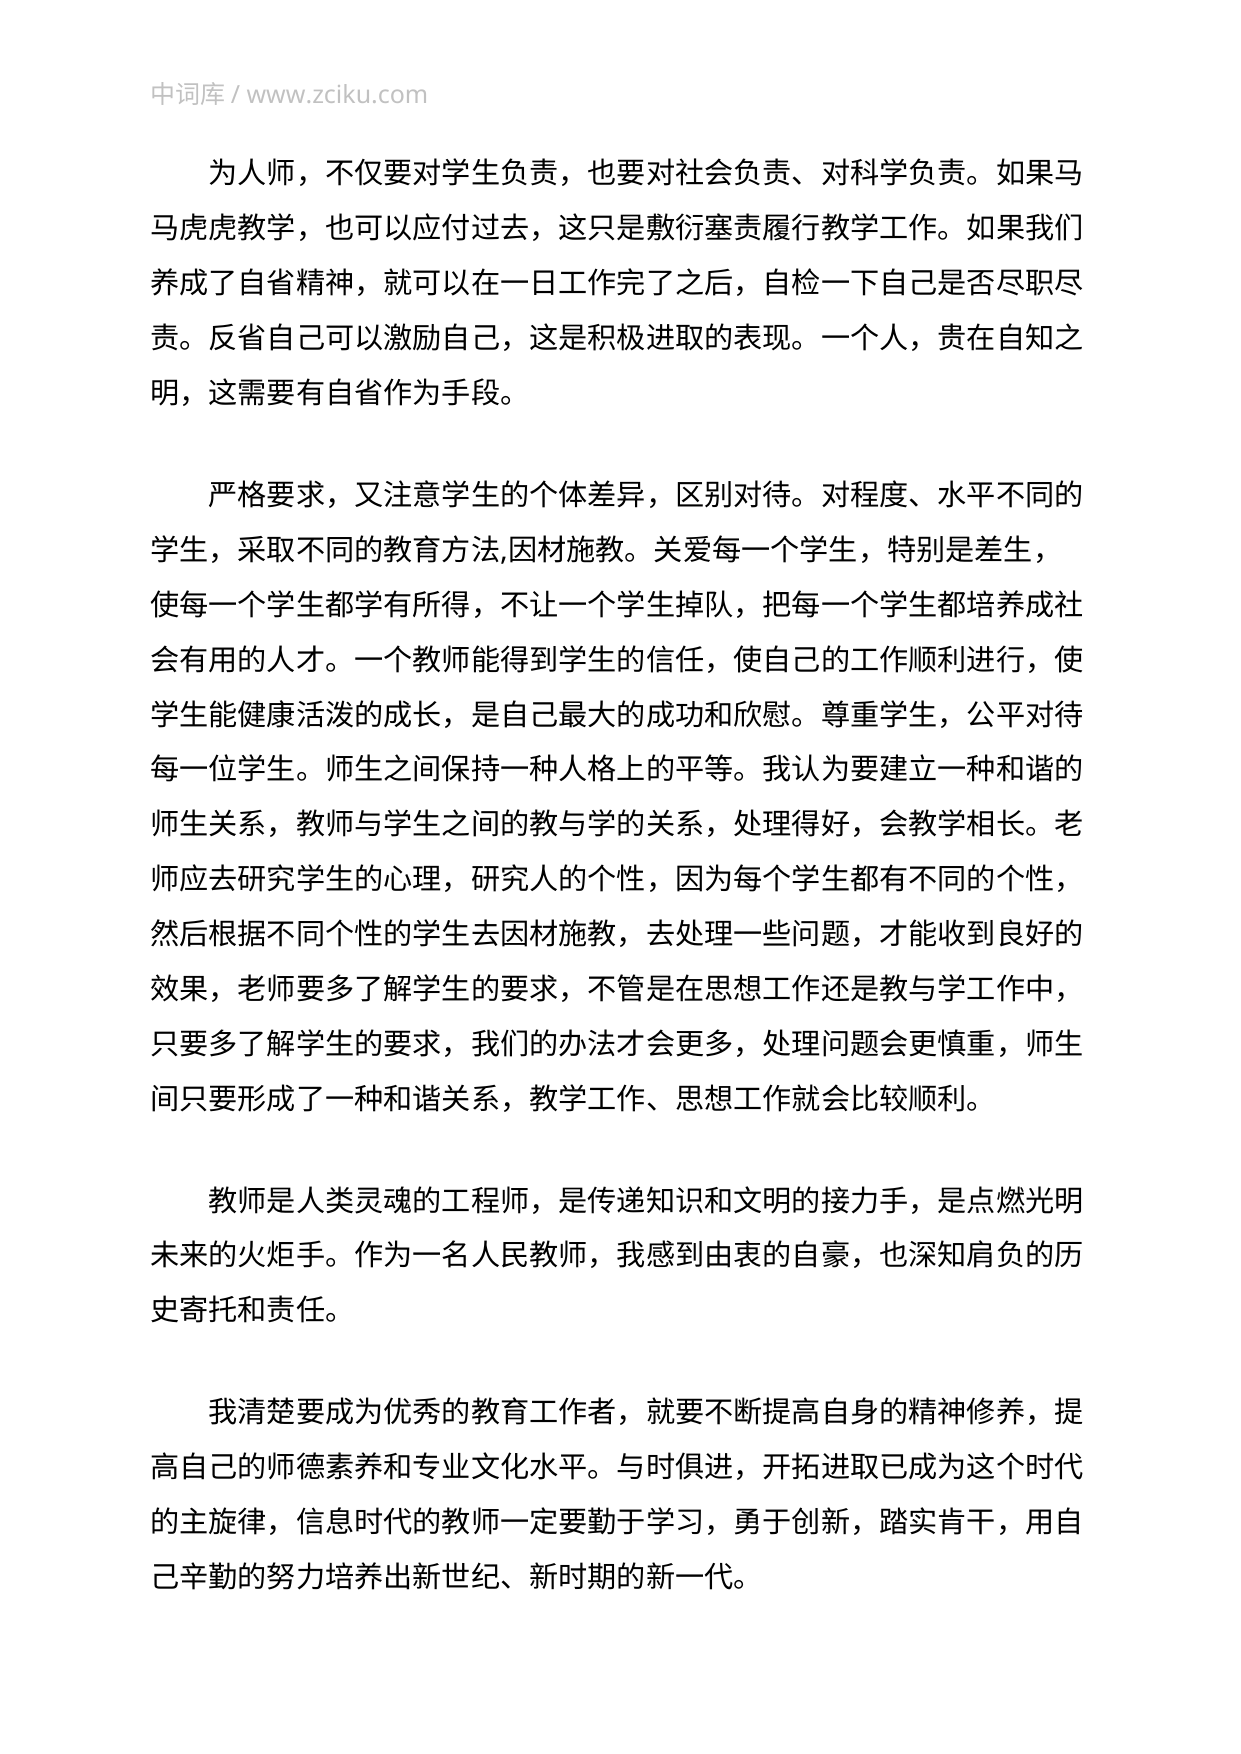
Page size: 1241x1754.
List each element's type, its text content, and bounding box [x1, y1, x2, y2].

text 我清楚要成为优秀的教育工作者，就要不断提高自身的精神修养，提高自己的师德素养和专业文化水平。与时俱进，开拓进取已成为这个时代的主旋律，信息时代的教师一定要勤于学习，勇于创新，踏实肯干，用自己辛勤的努力培养出新世纪、新时期的新一代。 [150, 1389, 1090, 1596]
text 严格要求，又注意学生的个体差异，区别对待。对程度、水平不同的学生，采取不同的教育方法,因材施教。关爱每一个学生，特别是差生，使每一个学生都学有所得，不让一个学生掉队，把每一个学生都培养成社会有用的人才。一个教师能得到学生的信任，使自己的工作顺利进行，使学生能健康活泼的成长，是自己最大的成功和欣慰。尊重学生，公平对待每一位学生。师生之间保持一种人格上的平等。我认为要建立一种和谐的师生关系，教师与学生之间的教与学的关系，处理得好，会教学相长。老师应去研究学生的心理，研究人的个性，因为每个学生都有不同的个性，然后根据不同个性的学生去因材施教，去处理一些问题，才能收到良好的效果，老师要多了解学生的要求，不管是在思想工作还是教与学工作中，只要多了解学生的要求，我们的办法才会更多，处理问题会更慎重，师生间只要形成了一种和谐关系，教学工作、思想工作就会比较顺利。 [150, 471, 1090, 1118]
text 教师是人类灵魂的工程师，是传递知识和文明的接力手，是点燃光明未来的火炬手。作为一名人民教师，我感到由衷的自豪，也深知肩负的历史寄托和责任。 [150, 1177, 1090, 1329]
text 为人师，不仅要对学生负责，也要对社会负责、对科学负责。如果马马虎虎教学，也可以应付过去，这只是敷衍塞责履行教学工作。如果我们养成了自省精神，就可以在一日工作完了之后，自检一下自己是否尽职尽责。反省自己可以激励自己，这是积极进取的表现。一个人，贵在自知之明，这需要有自省作为手段。 [150, 150, 1090, 412]
